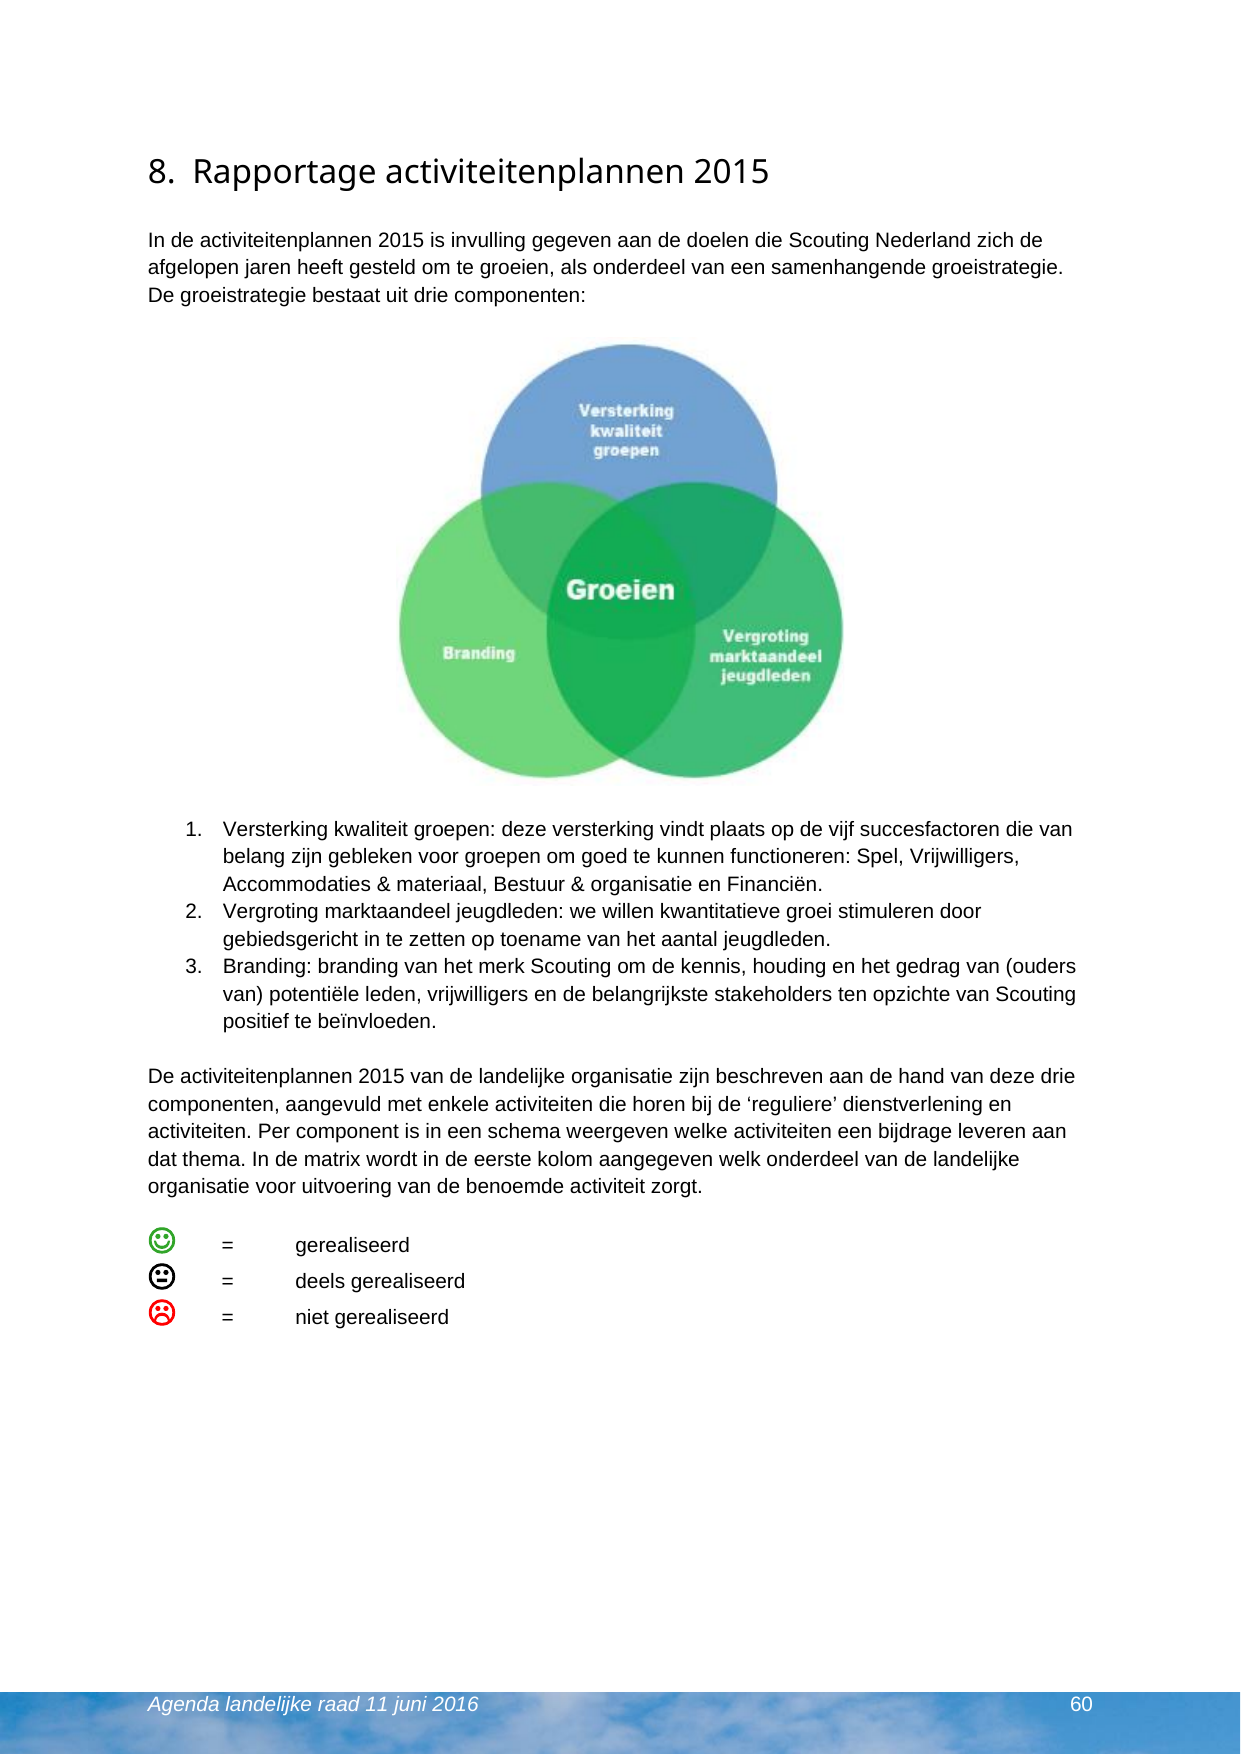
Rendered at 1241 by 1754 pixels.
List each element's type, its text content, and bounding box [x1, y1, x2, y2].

list Branding: branding van het merk Scouting om de kennis, houding en het gedrag van (ouders van) potentiële leden, vrijwilligers en de belangrijkste stakeholders ten opzichte van Scouting positief te beïnvloeden. [185, 954, 1092, 1033]
text = deels gerealiseerd [148, 1265, 1092, 1296]
text De activiteitenplannen 2015 van de landelijke organisatie zijn beschreven aan de hand van deze drie componenten, aangevuld met enkele activiteiten die horen bij de ‘reguliere’ dienstverlening en activiteiten. Per component is in een schema weergeven welke activiteiten een bijdrage leveren aan dat thema. In de matrix wordt in de eerste kolom aangegeven welk onderdeel van de landelijke organisatie voor uitvoering van de benoemde activiteit zorgt. [148, 1064, 1092, 1198]
text 8. Rapportage activiteitenplannen 2015 [148, 148, 1092, 193]
text In de activiteitenplannen 2015 is invulling gegeven aan de doelen die Scouting Nederland zich de afgelopen jaren heeft gesteld om te groeien, als onderdeel van een samenhangende groeistrategie. De groeistrategie bestaat uit drie componenten: [148, 227, 1092, 306]
picture [0, 1692, 1241, 1754]
list Versterking kwaliteit groepen: deze versterking vindt plaats op de vijf succesfactoren die van belang zijn gebleken voor groepen om goed te kunnen functioneren: Spel, Vrijwilligers, Accommodaties & materiaal, Bestuur & organisatie en Financiën. [185, 817, 1092, 896]
text = gerealiseerd [148, 1229, 1092, 1260]
picture [396, 337, 845, 786]
list Vergroting marktaandeel jeugdleden: we willen kwantitatieve groei stimuleren door gebiedsgericht in te zetten op toename van het aantal jeugdleden. [185, 899, 1092, 951]
text = niet gerealiseerd [148, 1301, 1092, 1332]
